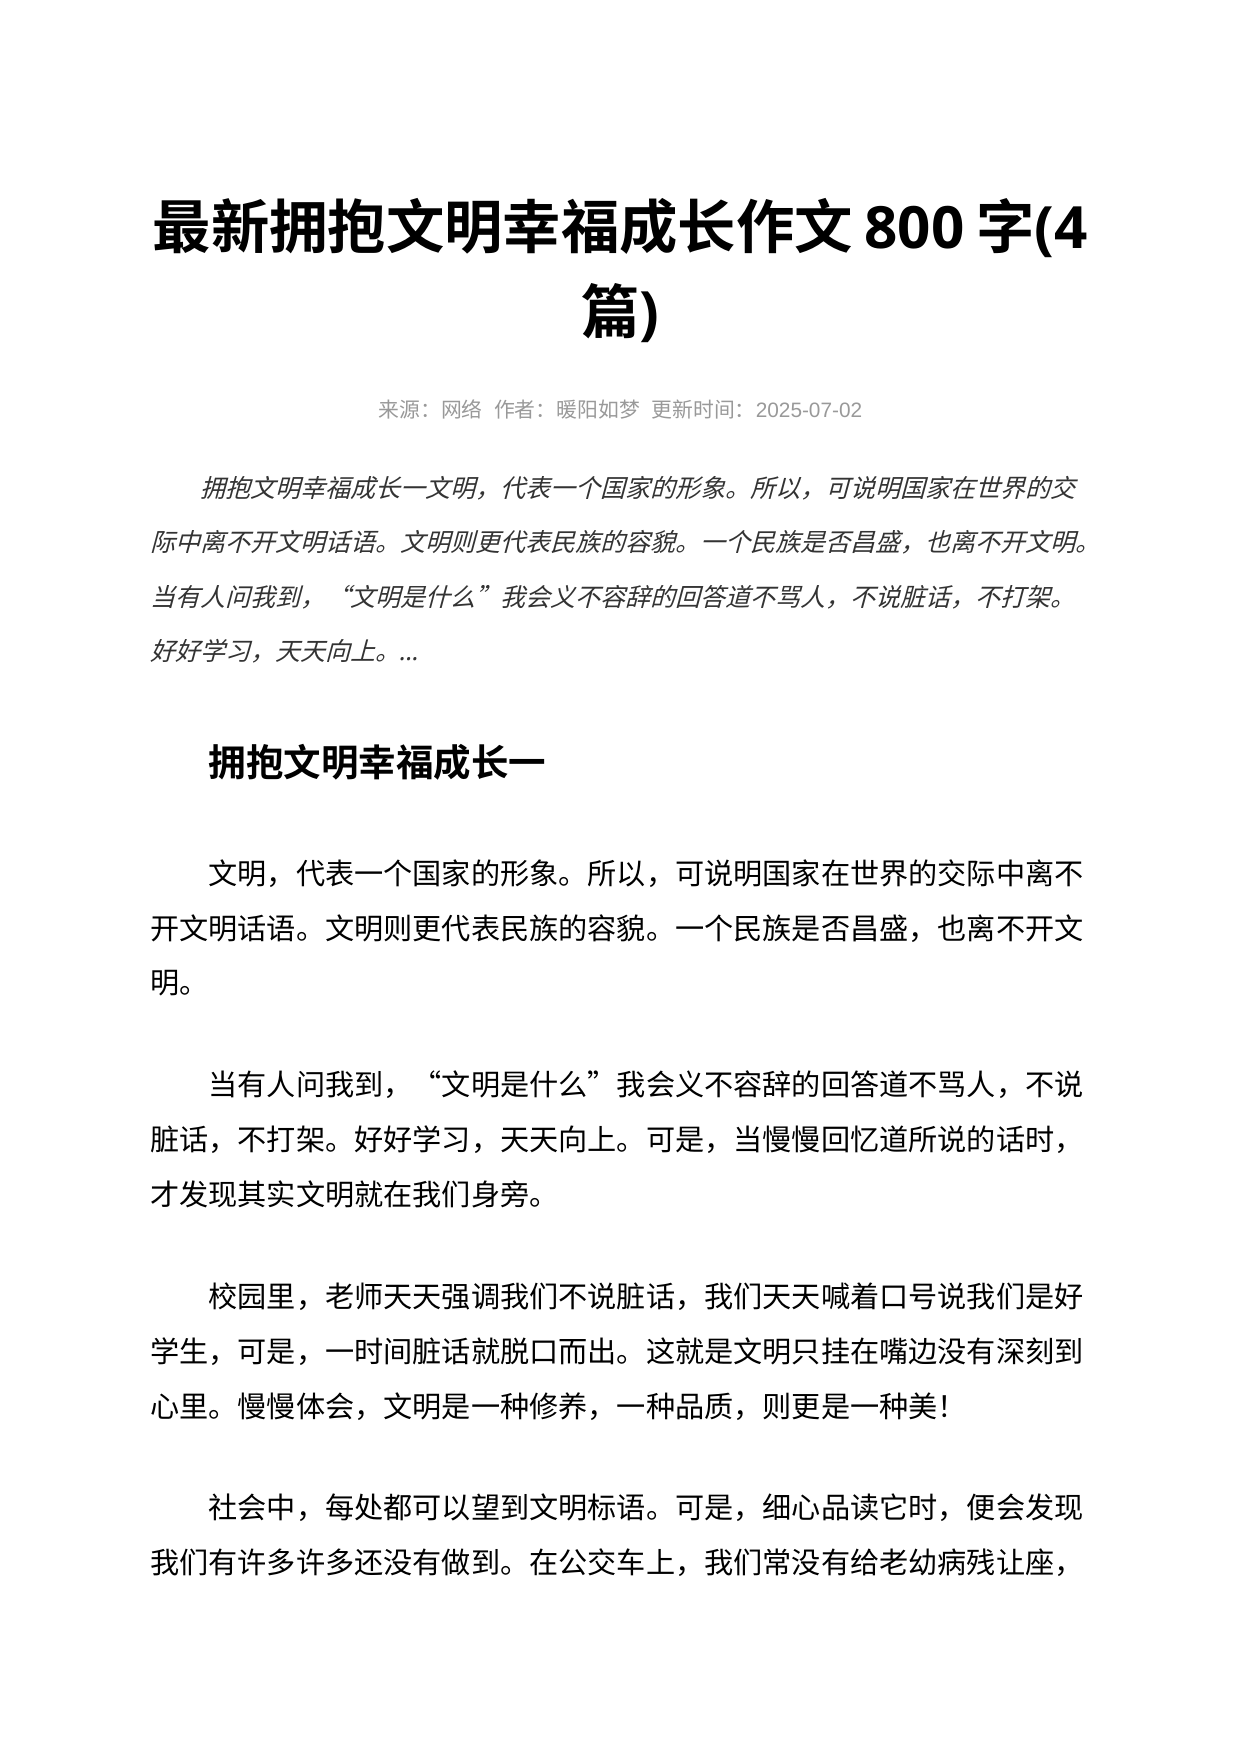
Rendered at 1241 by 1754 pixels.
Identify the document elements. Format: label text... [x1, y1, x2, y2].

subtitle 最新拥抱文明幸福成长作文800字(4篇) [150, 181, 1090, 351]
text 当有人问我到，“文明是什么”我会义不容辞的回答道不骂人，不说脏话，不打架。好好学习，天天向上。可是，当慢慢回忆道所说的话时，才发现其实文明就在我们身旁。 [150, 1062, 1090, 1214]
text 拥抱文明幸福成长一文明，代表一个国家的形象。所以，可说明国家在世界的交际中离不开文明话语。文明则更代表民族的容貌。一个民族是否昌盛，也离不开文明。当有人问我到，“文明是什么”我会义不容辞的回答道不骂人，不说脏话，不打架。好好学习，天天向上。... [150, 468, 1090, 668]
text 拥抱文明幸福成长一 [150, 733, 1090, 787]
text 校园里，老师天天强调我们不说脏话，我们天天喊着口号说我们是好学生，可是，一时间脏话就脱口而出。这就是文明只挂在嘴边没有深刻到心里。慢慢体会，文明是一种修养，一种品质，则更是一种美！ [150, 1273, 1090, 1426]
text 文明，代表一个国家的形象。所以，可说明国家在世界的交际中离不开文明话语。文明则更代表民族的容貌。一个民族是否昌盛，也离不开文明。 [150, 850, 1090, 1002]
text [150, 1485, 1090, 1582]
text 来源：网络 作者：暖阳如梦 更新时间：2025-07-02 [150, 398, 1090, 422]
